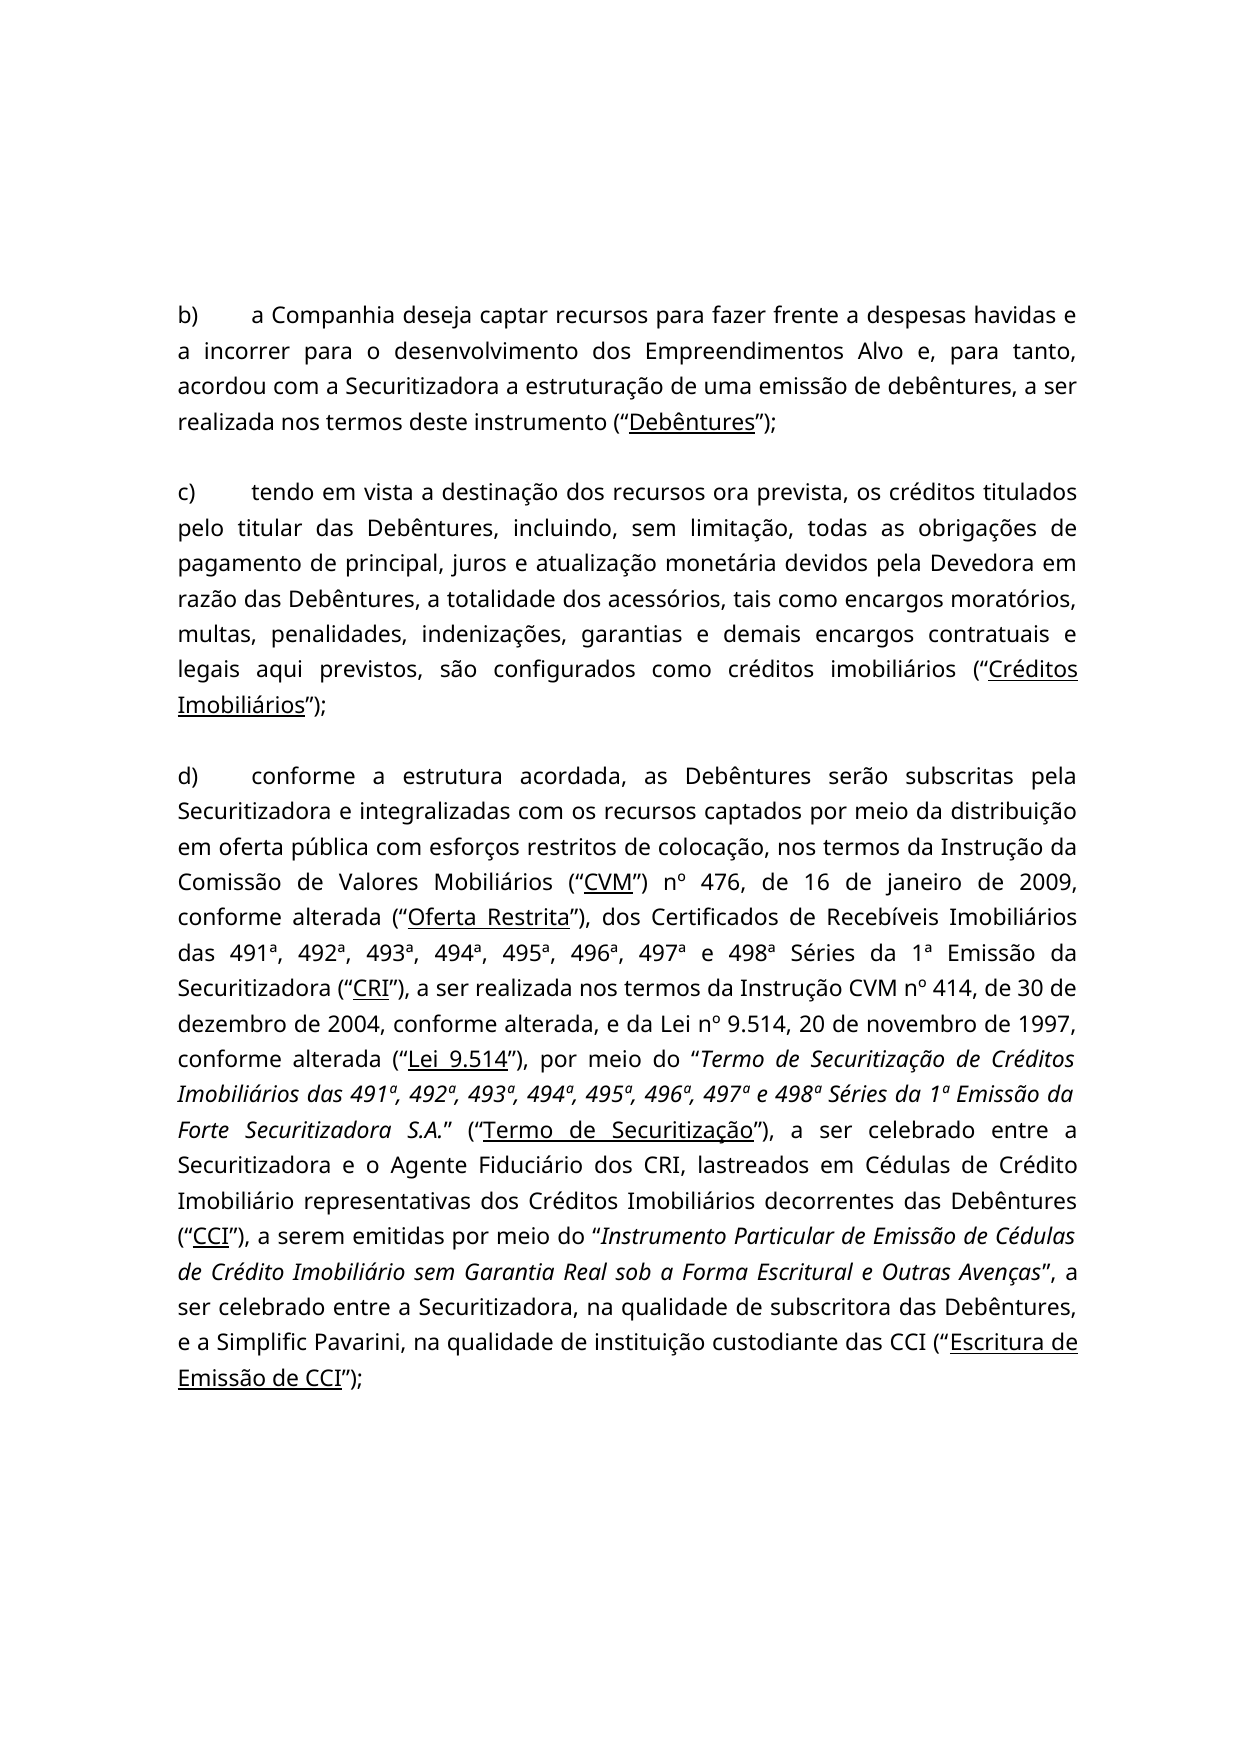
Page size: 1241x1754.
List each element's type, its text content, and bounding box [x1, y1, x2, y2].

text b) a Companhia deseja captar recursos para fazer frente a despesas havidas e a incorrer para o desenvolvimento dos Empreendimentos Alvo e, para tanto, acordou com a Securitizadora a estruturação de uma emissão de debêntures, a ser realizada nos termos deste instrumento (“Debêntures”); [177, 295, 1078, 437]
text c) tendo em vista a destinação dos recursos ora prevista, os créditos titulados pelo titular das Debêntures, incluindo, sem limitação, todas as obrigações de pagamento de principal, juros e atualização monetária devidos pela Devedora em razão das Debêntures, a totalidade dos acessórios, tais como encargos moratórios, multas, penalidades, indenizações, garantias e demais encargos contratuais e legais aqui previstos, são configurados como créditos imobiliários (“Créditos Imobiliários”); [177, 472, 1078, 720]
text d) conforme a estrutura acordada, as Debêntures serão subscritas pela Securitizadora e integralizadas com os recursos captados por meio da distribuição em oferta pública com esforços restritos de colocação, nos termos da Instrução da Comissão de Valores Mobiliários (“CVM”) nº 476, de 16 de janeiro de 2009, conforme alterada (“Oferta Restrita”), dos Certificados de Recebíveis Imobiliários das 491ª, 492ª, 493ª, 494ª, 495ª, 496ª, 497ª e 498ª Séries da 1ª Emissão da Securitizadora (“CRI”), a ser realizada nos termos da Instrução CVM nº 414, de 30 de dezembro de 2004, conforme alterada, e da Lei nº 9.514, 20 de novembro de 1997, conforme alterada (“Lei 9.514”), por meio do “Termo de Securitização de Créditos Imobiliários das 491ª, 492ª, 493ª, 494ª, 495ª, 496ª, 497ª e 498ª Séries da 1ª Emissão da Forte Securitizadora S.A.” (“Termo de Securitização”), a ser celebrado entre a Securitizadora e o Agente Fiduciário dos CRI, lastreados em Cédulas de Crédito Imobiliário representativas dos Créditos Imobiliários decorrentes das Debêntures (“CCI”), a serem emitidas por meio do “Instrumento Particular de Emissão de Cédulas de Crédito Imobiliário sem Garantia Real sob a Forma Escritural e Outras Avenças”, a ser celebrado entre a Securitizadora, na qualidade de subscritora das Debêntures, e a Simplific Pavarini, na qualidade de instituição custodiante das CCI (“Escritura de Emissão de CCI”); [177, 756, 1078, 1393]
